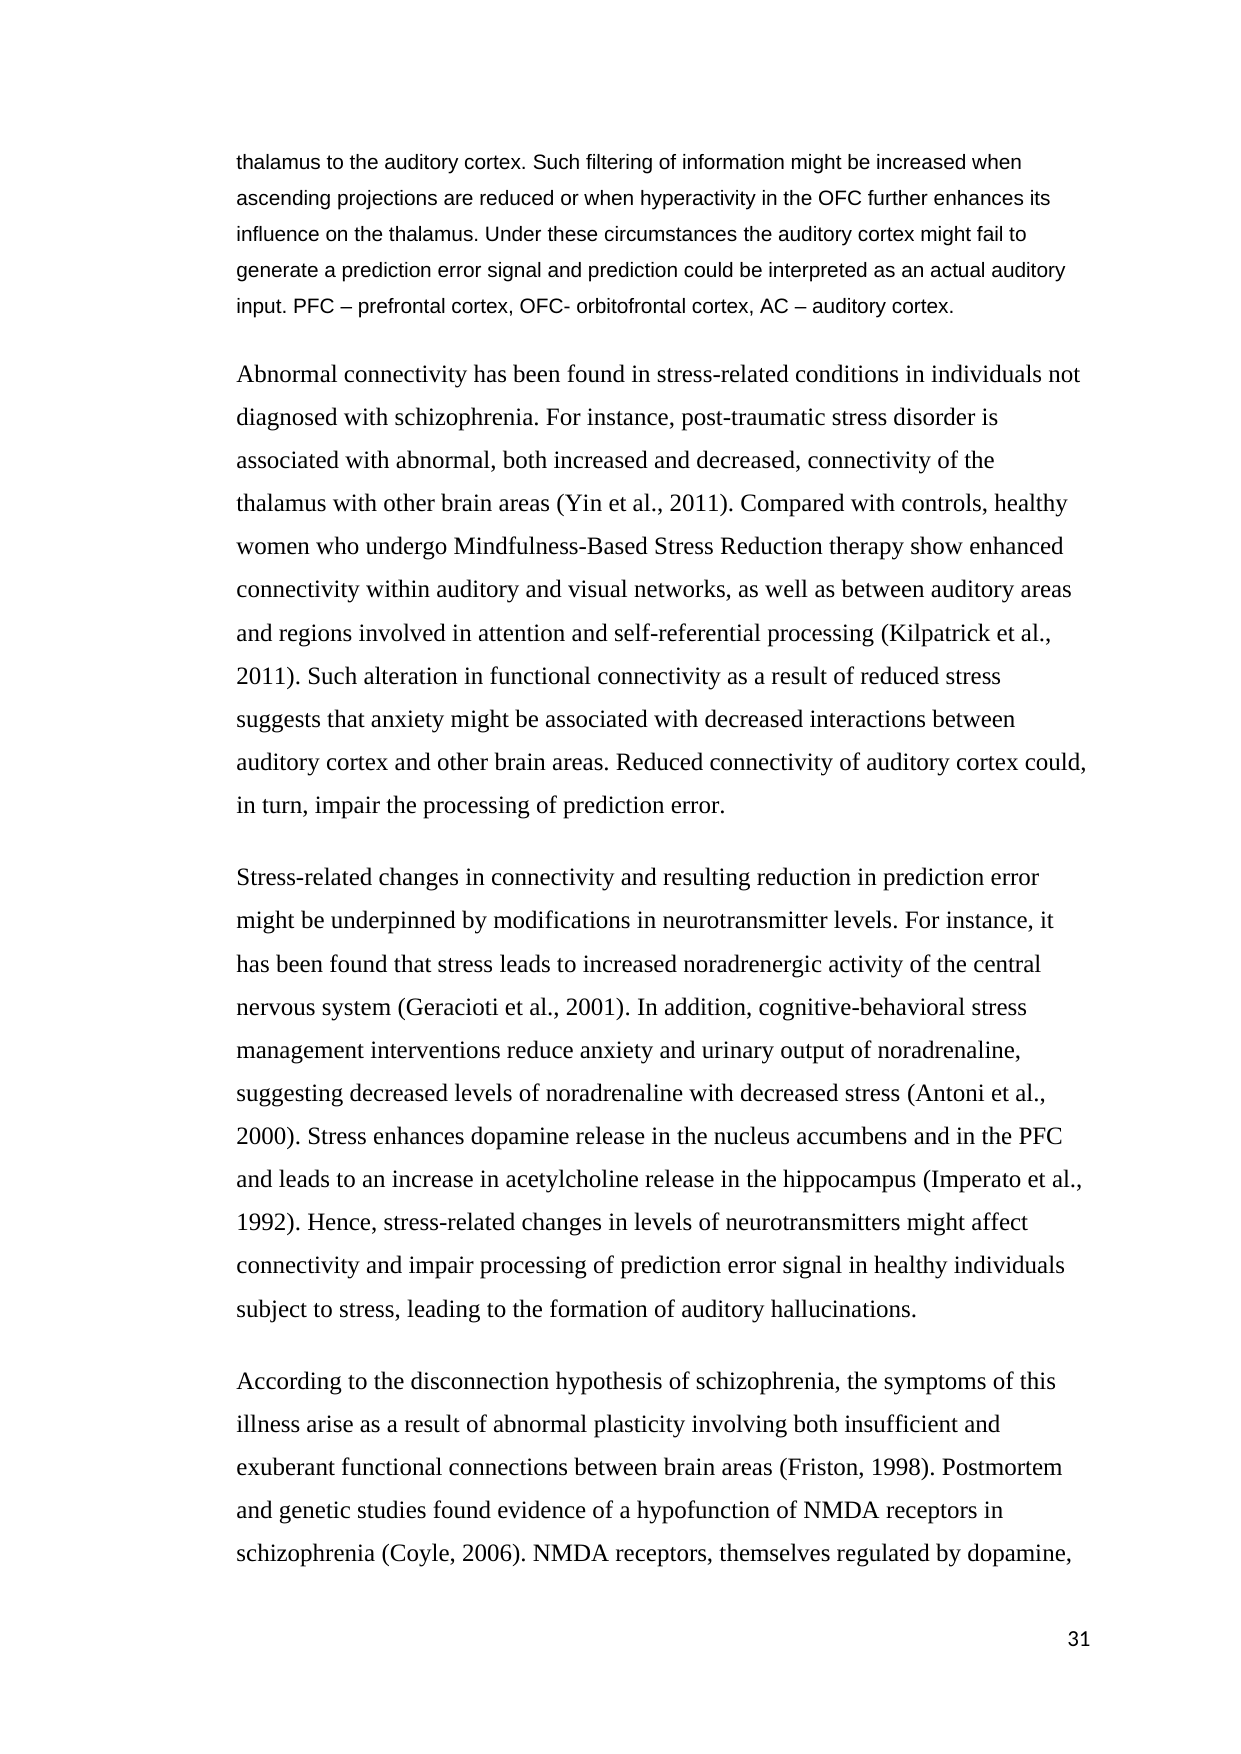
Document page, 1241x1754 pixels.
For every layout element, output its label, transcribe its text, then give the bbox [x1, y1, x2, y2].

text Stress-related changes in connectivity and resulting reduction in prediction error might be underpinned by modifications in neurotransmitter levels. For instance, it has been found that stress leads to increased noradrenergic activity of the central nervous system (Geracioti et al., 2001). In addition, cognitive-behavioral stress management interventions reduce anxiety and urinary output of noradrenaline, suggesting decreased levels of noradrenaline with decreased stress (Antoni et al., 2000). Stress enhances dopamine release in the nucleus accumbens and in the PFC and leads to an increase in acetylcholine release in the hippocampus (Imperato et al., 1992). Hence, stress-related changes in levels of neurotransmitters might affect connectivity and impair processing of prediction error signal in healthy individuals subject to stress, leading to the formation of auditory hallucinations. [236, 862, 1090, 1322]
text Abnormal connectivity has been found in stress-related conditions in individuals not diagnosed with schizophrenia. For instance, post-traumatic stress disorder is associated with abnormal, both increased and decreased, connectivity of the thalamus with other brain areas (Yin et al., 2011). Compared with controls, healthy women who undergo Mindfulness-Based Stress Reduction therapy show enhanced connectivity within auditory and visual networks, as well as between auditory areas and regions involved in attention and self-referential processing (Kilpatrick et al., 2011). Such alteration in functional connectivity as a result of reduced stress suggests that anxiety might be associated with decreased interactions between auditory cortex and other brain areas. Reduced connectivity of auditory cortex could, in turn, impair the processing of prediction error. [236, 359, 1090, 819]
